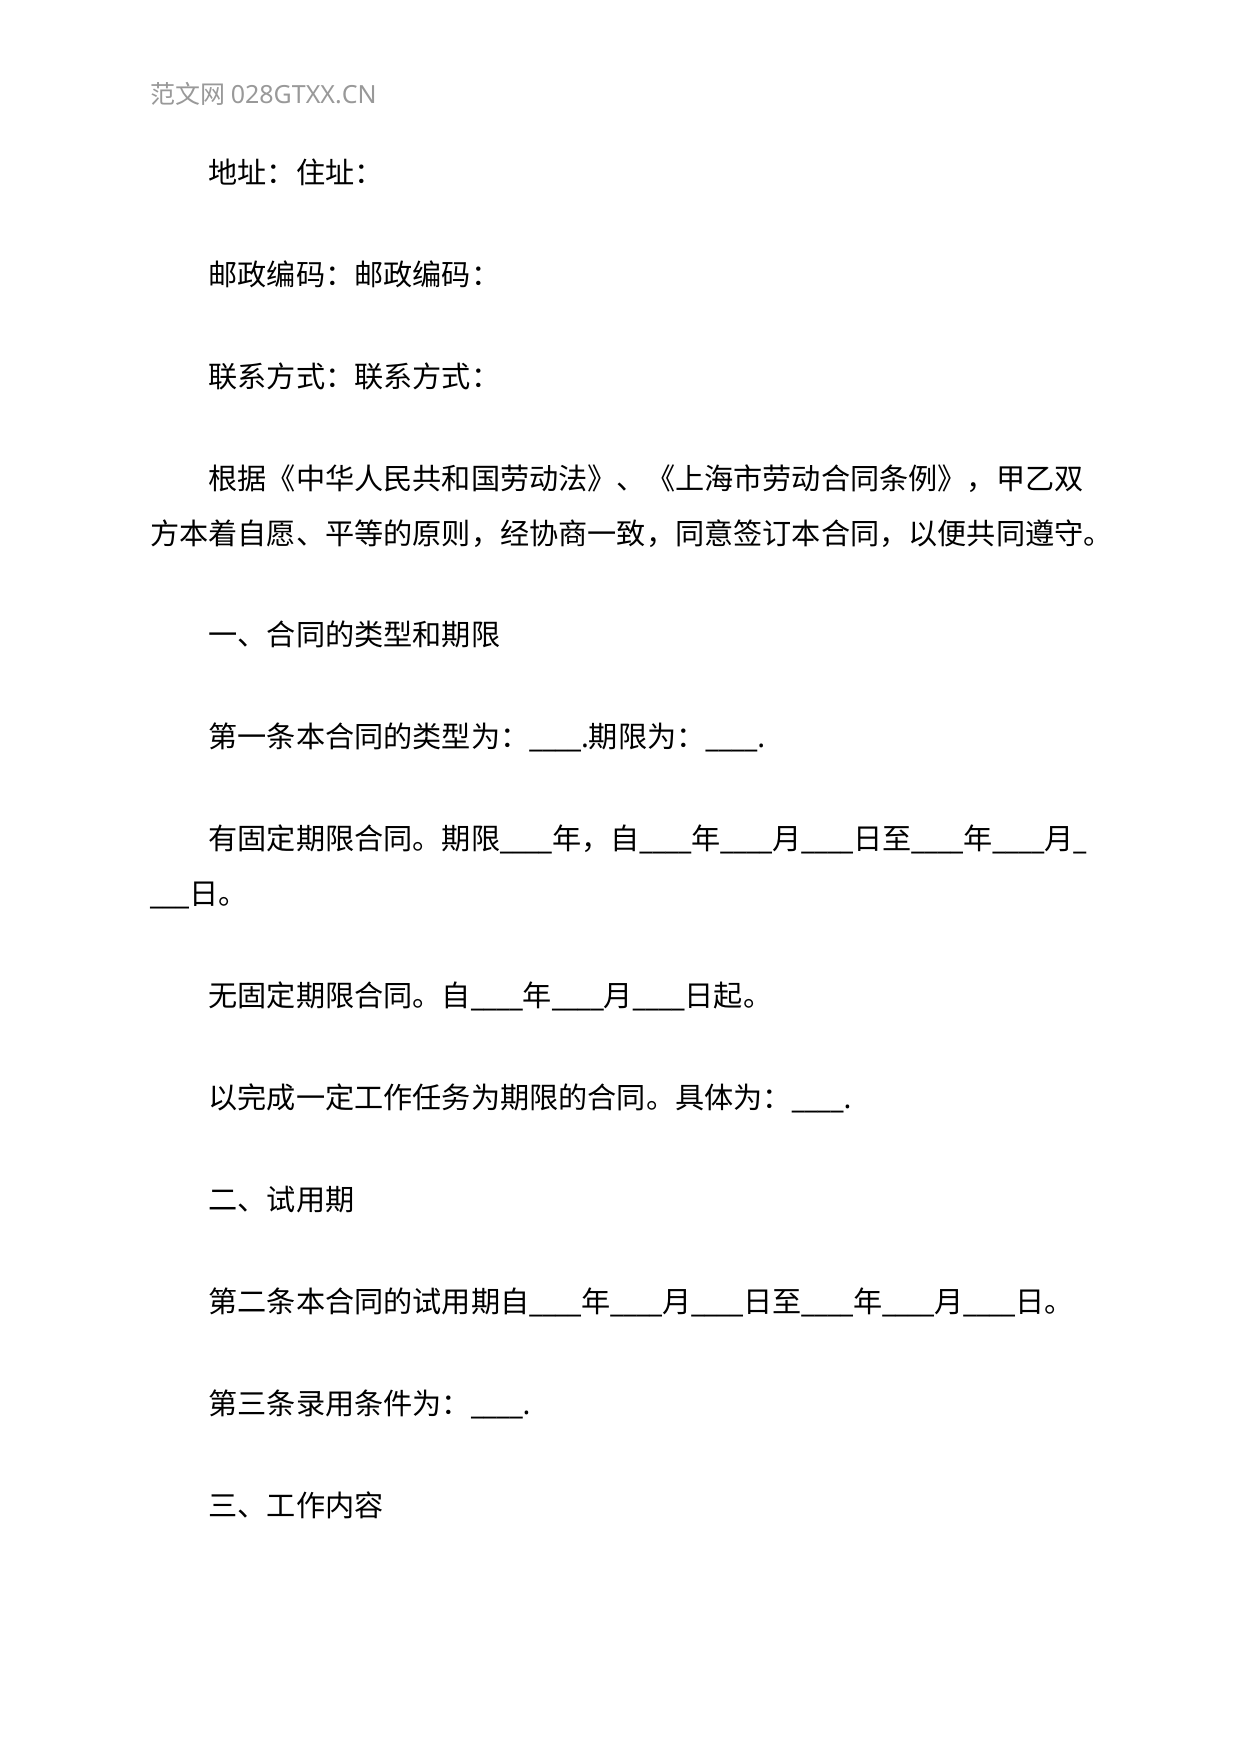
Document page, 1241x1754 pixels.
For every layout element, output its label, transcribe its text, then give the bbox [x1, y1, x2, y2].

text 三、工作内容 [150, 1482, 1090, 1525]
text 第二条本合同的试用期自____年____月____日至____年____月____日。 [150, 1278, 1090, 1321]
text 第三条录用条件为：____. [150, 1380, 1090, 1423]
text 联系方式：联系方式： [150, 353, 1090, 396]
text 根据《中华人民共和国劳动法》、《上海市劳动合同条例》，甲乙双方本着自愿、平等的原则，经协商一致，同意签订本合同，以便共同遵守。 [150, 455, 1090, 552]
text 一、合同的类型和期限 [150, 612, 1090, 654]
text 二、试用期 [150, 1177, 1090, 1219]
text 地址：住址： [150, 150, 1090, 192]
text 以完成一定工作任务为期限的合同。具体为：____. [150, 1075, 1090, 1117]
text 邮政编码：邮政编码： [150, 252, 1090, 294]
text 无固定期限合同。自____年____月____日起。 [150, 973, 1090, 1015]
text 第一条本合同的类型为：____.期限为：____. [150, 714, 1090, 756]
text 有固定期限合同。期限____年，自____年____月____日至____年____月____日。 [150, 816, 1090, 913]
